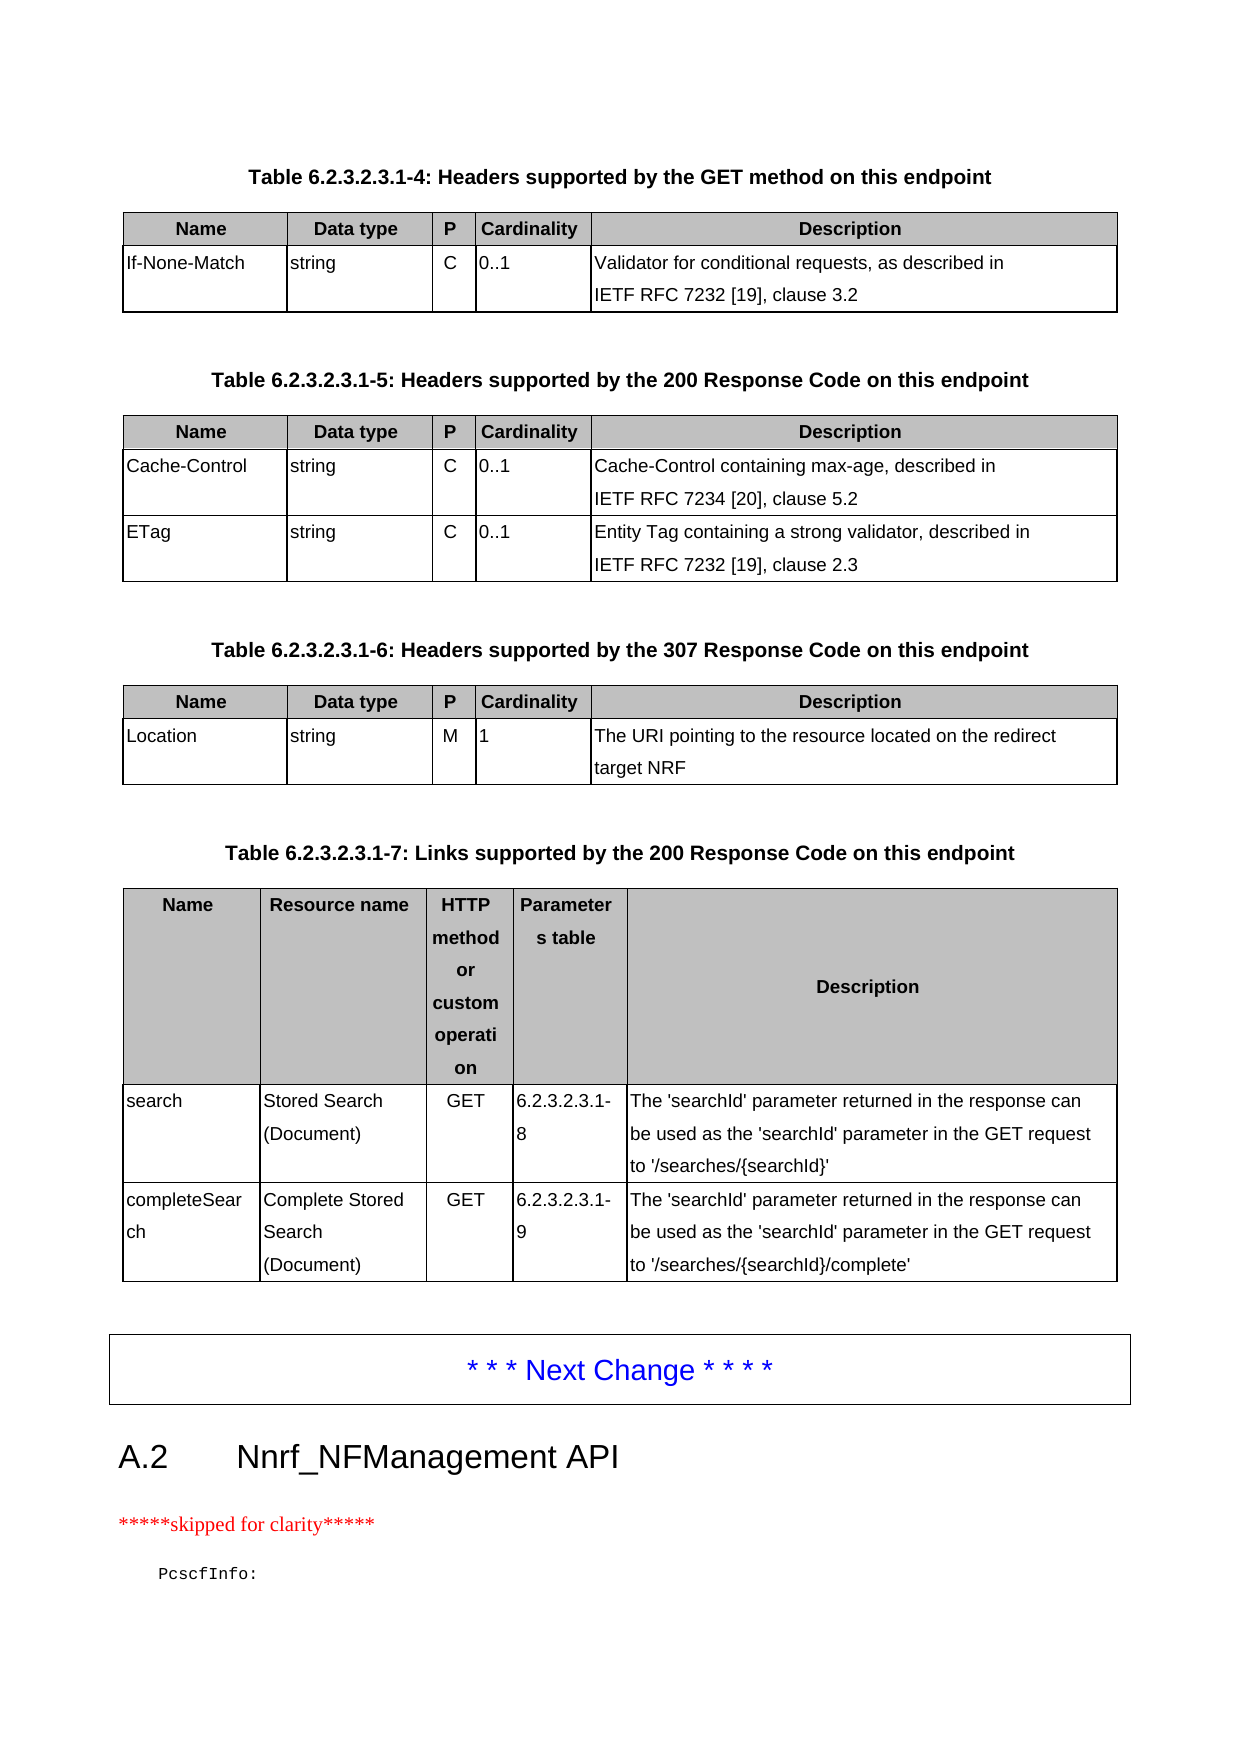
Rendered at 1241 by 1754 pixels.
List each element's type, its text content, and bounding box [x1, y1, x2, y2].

text Table 6.2.3.2.3.1-7: Links supported by the 200 Response Code on this endpoint [118, 836, 1122, 869]
table_header Description [592, 686, 1117, 718]
table_header P [433, 686, 475, 718]
table_header Data type [288, 686, 432, 718]
table_header HTTP method or custom operation [427, 889, 513, 1084]
table_cell C [433, 450, 475, 514]
table_header Data type [288, 416, 432, 448]
table_cell string [288, 516, 432, 581]
table_header Name [124, 416, 287, 448]
table_header Name [124, 889, 260, 1084]
table_header Description [592, 416, 1117, 448]
table_cell The 'searchId' parameter returned in the response can be used as the 'searchId' parameter in the GET request to '/searches/{searchId}' [628, 1085, 1116, 1182]
table_header Description [592, 213, 1117, 245]
table_cell Complete Stored Search (Document) [261, 1183, 426, 1281]
table_cell GET [427, 1085, 512, 1182]
table_cell 0..1 [477, 450, 590, 514]
table_cell Entity Tag containing a strong validator, described in IETF RFC 7232 [19], clause 2.3 [592, 516, 1116, 581]
table_header Description [628, 889, 1117, 1084]
table_header Cardinality [476, 416, 591, 448]
table_header Resource name [261, 889, 426, 1084]
text *****skipped for clarity***** [118, 1507, 1122, 1540]
table_header Name [124, 213, 287, 245]
table_cell string [288, 246, 432, 311]
table_cell If-None-Match [124, 246, 286, 311]
table_cell completeSearch [124, 1183, 259, 1281]
table_cell Cache-Control containing max-age, described in IETF RFC 7234 [20], clause 5.2 [592, 450, 1116, 514]
table_cell ETag [124, 516, 286, 581]
table_cell Location [124, 719, 286, 784]
table_cell C [433, 246, 475, 311]
table_cell The 'searchId' parameter returned in the response can be used as the 'searchId' parameter in the GET request to '/searches/{searchId}/complete' [628, 1183, 1116, 1281]
text Table 6.2.3.2.3.1-4: Headers supported by the GET method on this endpoint [118, 161, 1122, 193]
table_cell 6.2.3.2.3.1-9 [514, 1183, 626, 1281]
table_cell M [433, 719, 475, 784]
table_cell string [288, 450, 432, 514]
table_cell Stored Search (Document) [261, 1085, 426, 1182]
table_cell string [288, 719, 432, 784]
table_cell GET [427, 1183, 512, 1281]
table_cell 6.2.3.2.3.1-8 [514, 1085, 626, 1182]
table_cell The URI pointing to the resource located on the redirect target NRF [592, 719, 1116, 784]
table_header P [433, 416, 475, 448]
table_cell search [124, 1085, 259, 1182]
text Table 6.2.3.2.3.1-5: Headers supported by the 200 Response Code on this endpoint [118, 364, 1122, 396]
table_header Name [124, 686, 287, 718]
table_cell Validator for conditional requests, as described in IETF RFC 7232 [19], clause 3.2 [592, 246, 1116, 311]
subtitle A.2 Nnrf_NFManagement API [118, 1424, 1122, 1489]
table_header Data type [288, 213, 432, 245]
text PcscfInfo: [118, 1559, 1122, 1591]
table_header P [433, 213, 475, 245]
table_header Cardinality [476, 213, 591, 245]
table_header Parameters table [514, 889, 627, 1084]
table_cell 0..1 [477, 246, 590, 311]
table_cell 1 [477, 719, 590, 784]
table_cell Cache-Control [124, 450, 286, 514]
table_header Cardinality [476, 686, 591, 718]
text * * * Next Change * * * * [110, 1335, 1130, 1404]
table_cell 0..1 [477, 516, 590, 581]
table_cell C [433, 516, 475, 581]
text Table 6.2.3.2.3.1-6: Headers supported by the 307 Response Code on this endpoint [118, 633, 1122, 666]
